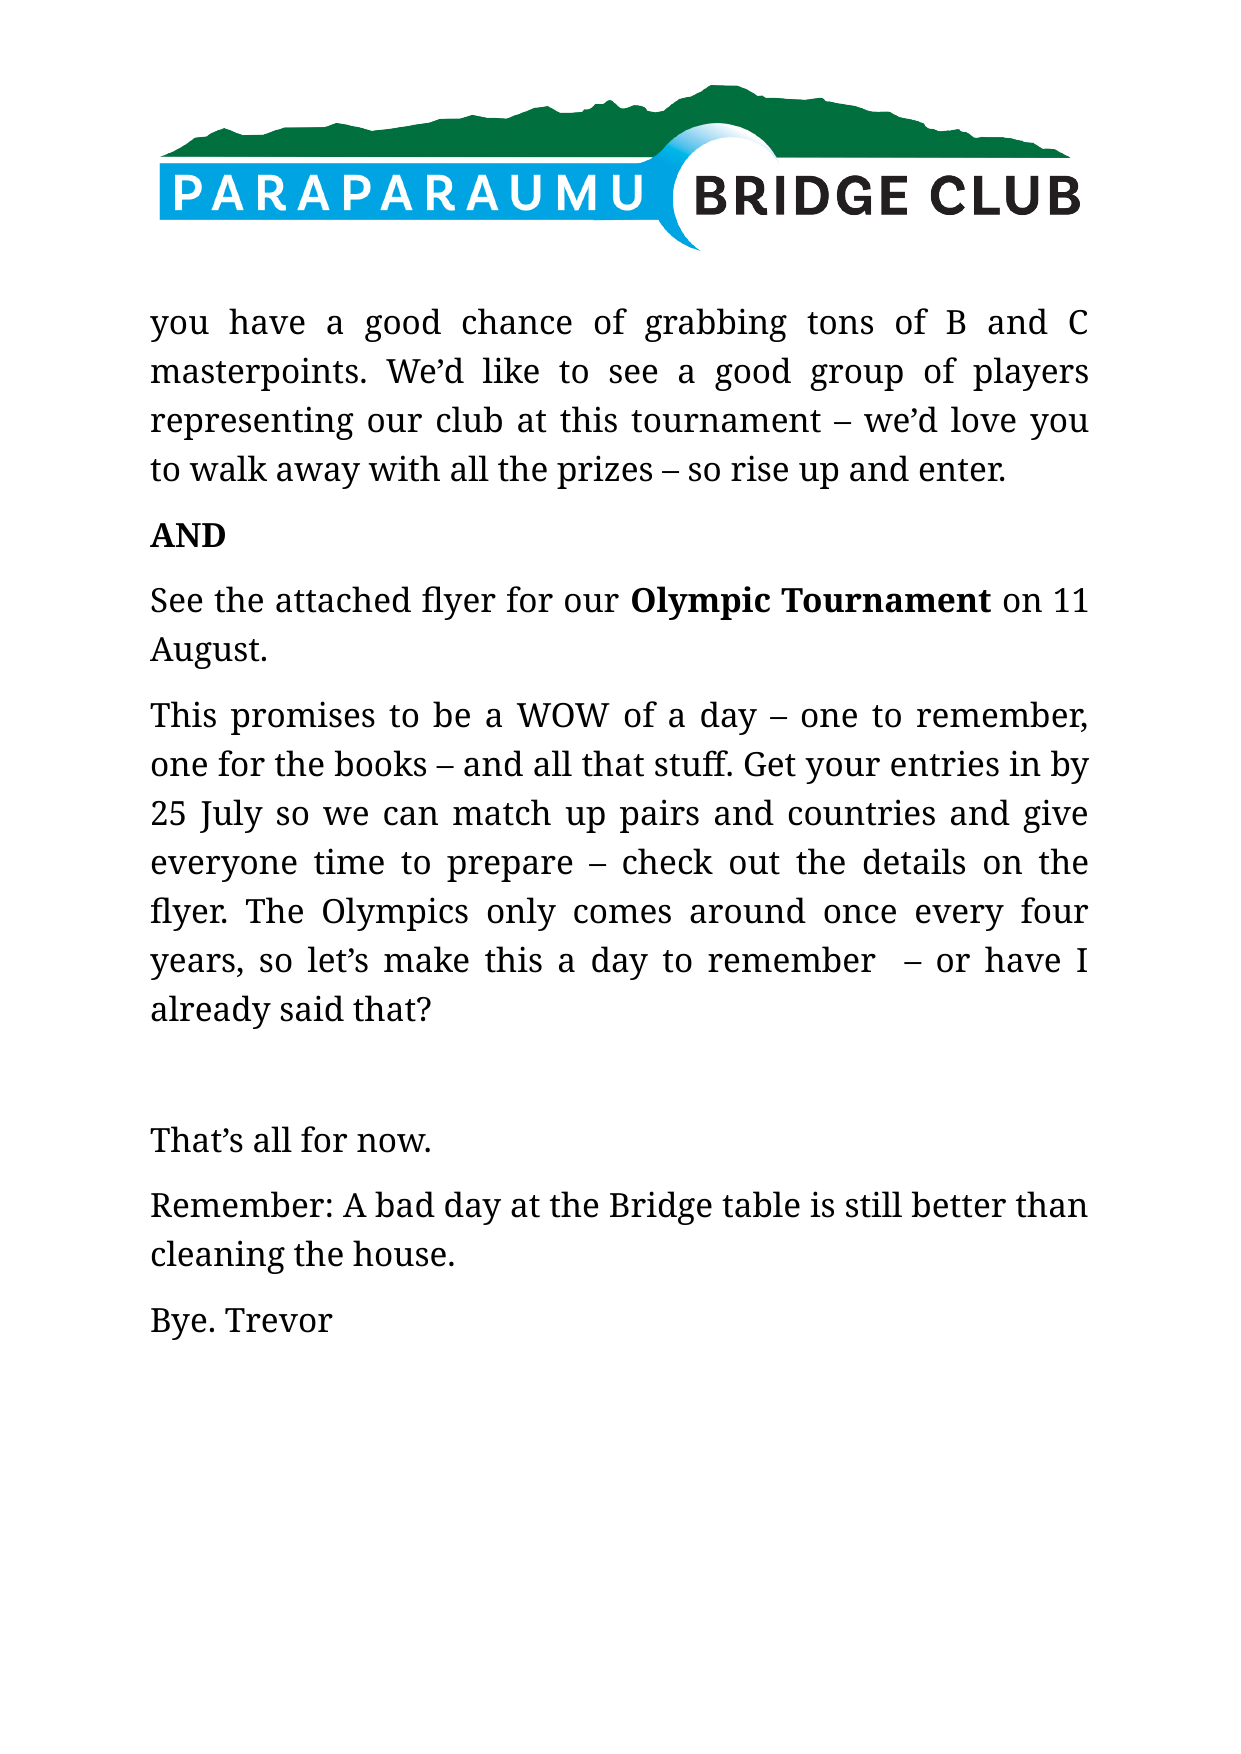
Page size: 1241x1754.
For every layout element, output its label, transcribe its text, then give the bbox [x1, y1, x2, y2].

text Remember: A bad day at the Bridge table is still better than cleaning the house. [150, 1182, 1090, 1277]
text See the attached flyer for our Olympic Tournament on 11 August. [150, 577, 1090, 671]
text AND [150, 511, 1090, 557]
text That’s all for now. [150, 1117, 1090, 1162]
text This promises to be a WOW of a day – one to remember, one for the books – and all that stuff. Get your entries in by 25 July so we can match up pairs and countries and give everyone time to prepare – check out the details on the flyer. The Olympics only comes around once every four years, so let’s make this a day to remember – or have I already said that? [150, 692, 1090, 1031]
picture [150, 75, 1091, 271]
text Bye. Trevor [150, 1297, 1090, 1342]
